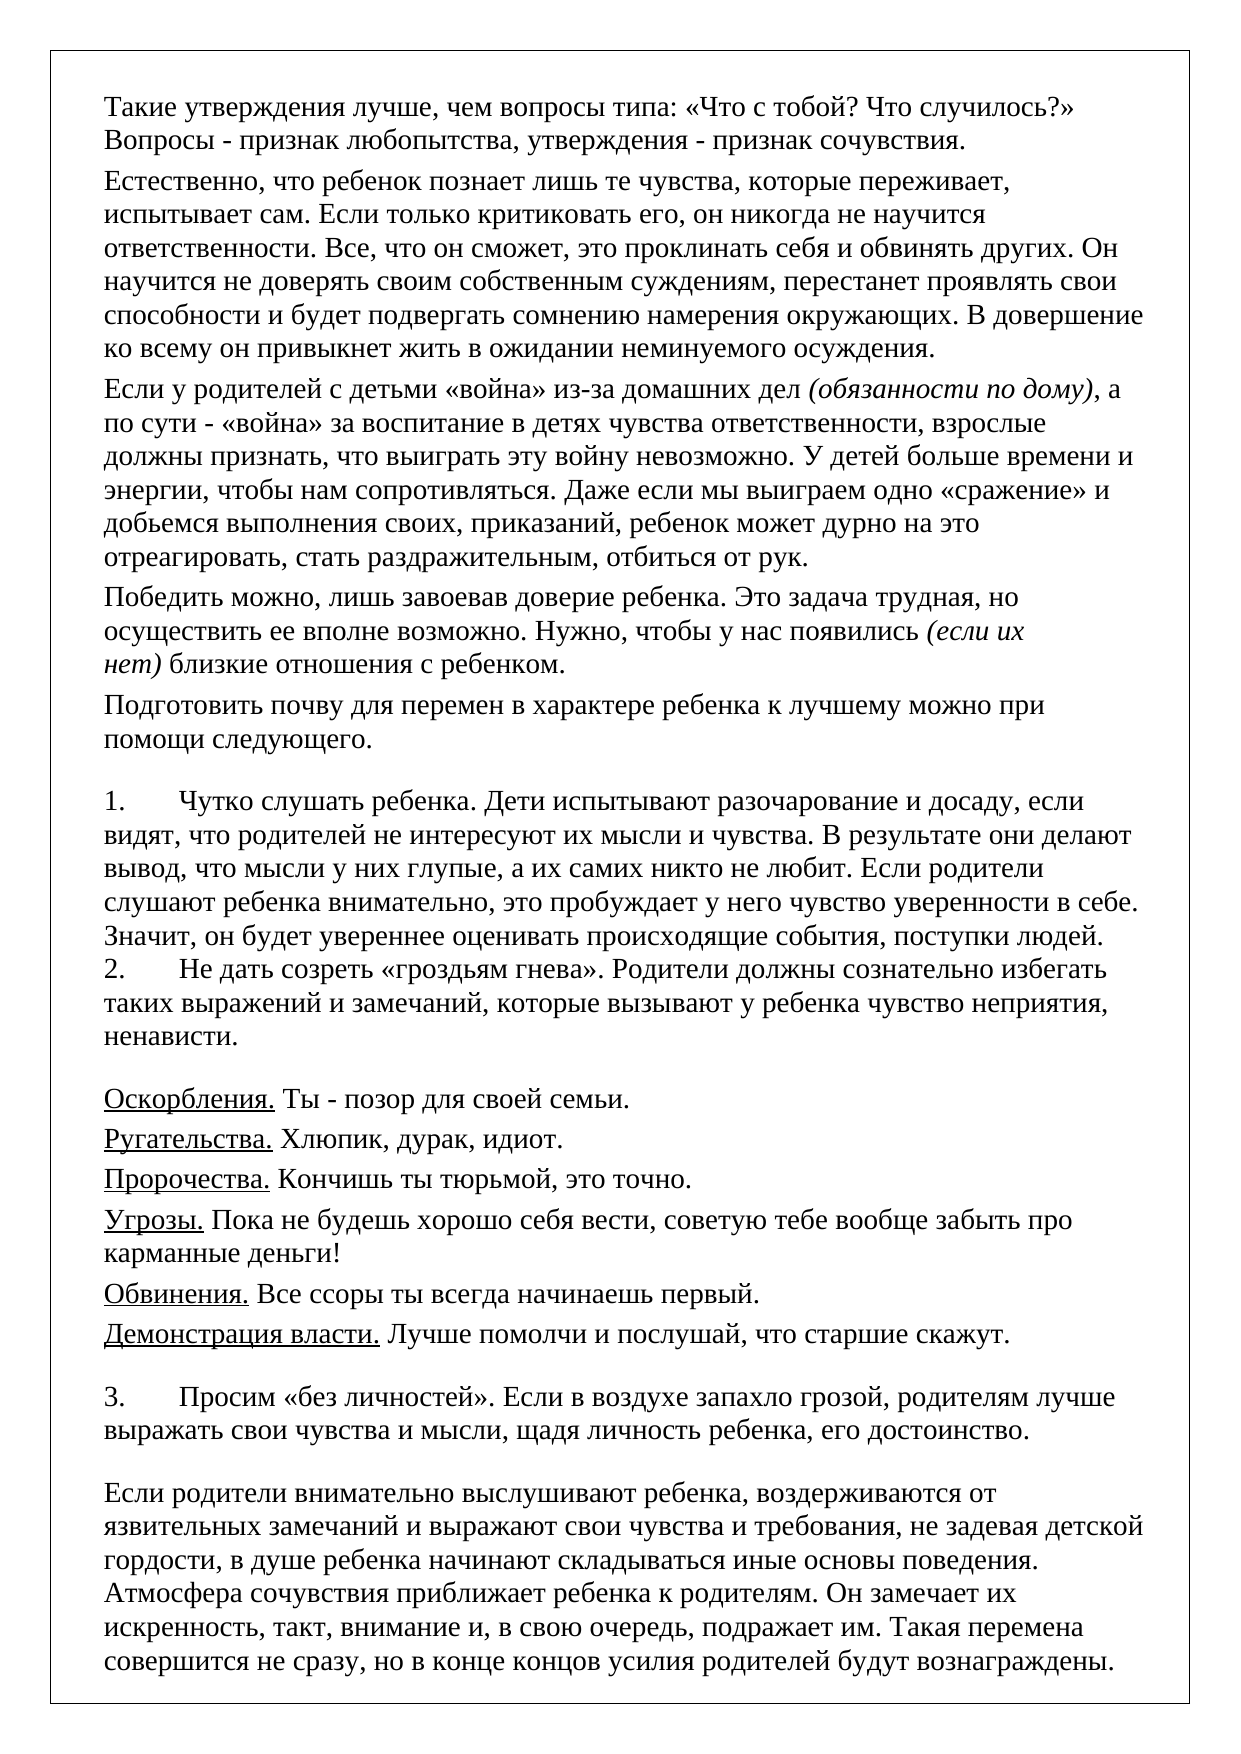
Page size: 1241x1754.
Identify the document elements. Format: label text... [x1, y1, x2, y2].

text Если родители внимательно выслушивают ребенка, воздерживаются от язвительных замечаний и выражают свои чувства и требования, не задевая детской гордости, в душе ребенка начинают складываться иные основы поведения. Атмосфера сочувствия приближает ребенка к родителям. Он замечает их искренность, такт, внимание и, в свою очередь, подражает им. Такая перемена совершится не сразу, но в конце концов усилия родителей будут вознаграждены. [103, 1475, 1152, 1676]
text Демонстрация власти. Лучше помолчи и послушай, что старшие скажут. [103, 1316, 1152, 1349]
text Подготовить почву для перемен в характере ребенка к лучшему можно при помощи следующего. [103, 687, 1152, 754]
text Если у родителей с детьми «война» из-за домашних дел (обязанности по дому), а по сути - «война» за воспитание в детях чувства ответственности, взрослые должны признать, что выиграть эту войну невозможно. У детей больше времени и энергии, чтобы нам сопротивляться. Даже если мы выиграем одно «сражение» и добьемся выполнения своих, приказаний, ребенок может дурно на это отреагировать, стать раздражительным, отбиться от рук. [103, 371, 1152, 572]
list Чутко слушать ребенка. Дети испытывают разочарование и досаду, если видят, что родителей не интересуют их мысли и чувства. В результате они делают вывод, что мысли у них глупые, а их самих никто не любит. Если родители слушают ребенка внимательно, это пробуждает у него чувство уверенности в себе. Значит, он будет увереннее оценивать происходящие события, поступки людей. [103, 783, 1152, 951]
text Обвинения. Все ссоры ты всегда начинаешь первый. [103, 1276, 1152, 1309]
text Ругательства. Хлюпик, дурак, идиот. [103, 1121, 1152, 1155]
text Естественно, что ребенок познает лишь те чувства, которые переживает, испытывает сам. Если только критиковать его, он никогда не научится ответственности. Все, что он сможет, это проклинать себя и обвинять других. Он научится не доверять своим собственным суждениям, перестанет проявлять свои способности и будет подвергать сомнению намерения окружающих. В довершение ко всему он привыкнет жить в ожидании неминуемого осуждения. [103, 163, 1152, 364]
list Просим «без личностей». Если в воздухе запахло грозой, родителям лучше выражать свои чувства и мысли, щадя личность ребенка, его достоинство. [103, 1379, 1152, 1446]
text Пророчества. Кончишь ты тюрьмой, это точно. [103, 1162, 1152, 1195]
text Оскорбления. Ты - позор для своей семьи. [103, 1081, 1152, 1114]
text Победить можно, лишь завоевав доверие ребенка. Это задача трудная, но осуществить ее вполне возможно. Нужно, чтобы у нас появились (если их нет) близкие отношения с ребенком. [103, 579, 1152, 680]
text Угрозы. Пока не будешь хорошо себя вести, советую тебе вообще забыть про карманные деньги! [103, 1202, 1152, 1269]
text Такие утверждения лучше, чем вопросы типа: «Что с тобой? Что случилось?» Вопросы - признак любопытства, утверждения - признак сочувствия. [103, 89, 1152, 156]
list Не дать созреть «гроздьям гнева». Родители должны сознательно избегать таких выражений и замечаний, которые вызывают у ребенка чувство неприятия, ненависти. [103, 951, 1152, 1052]
